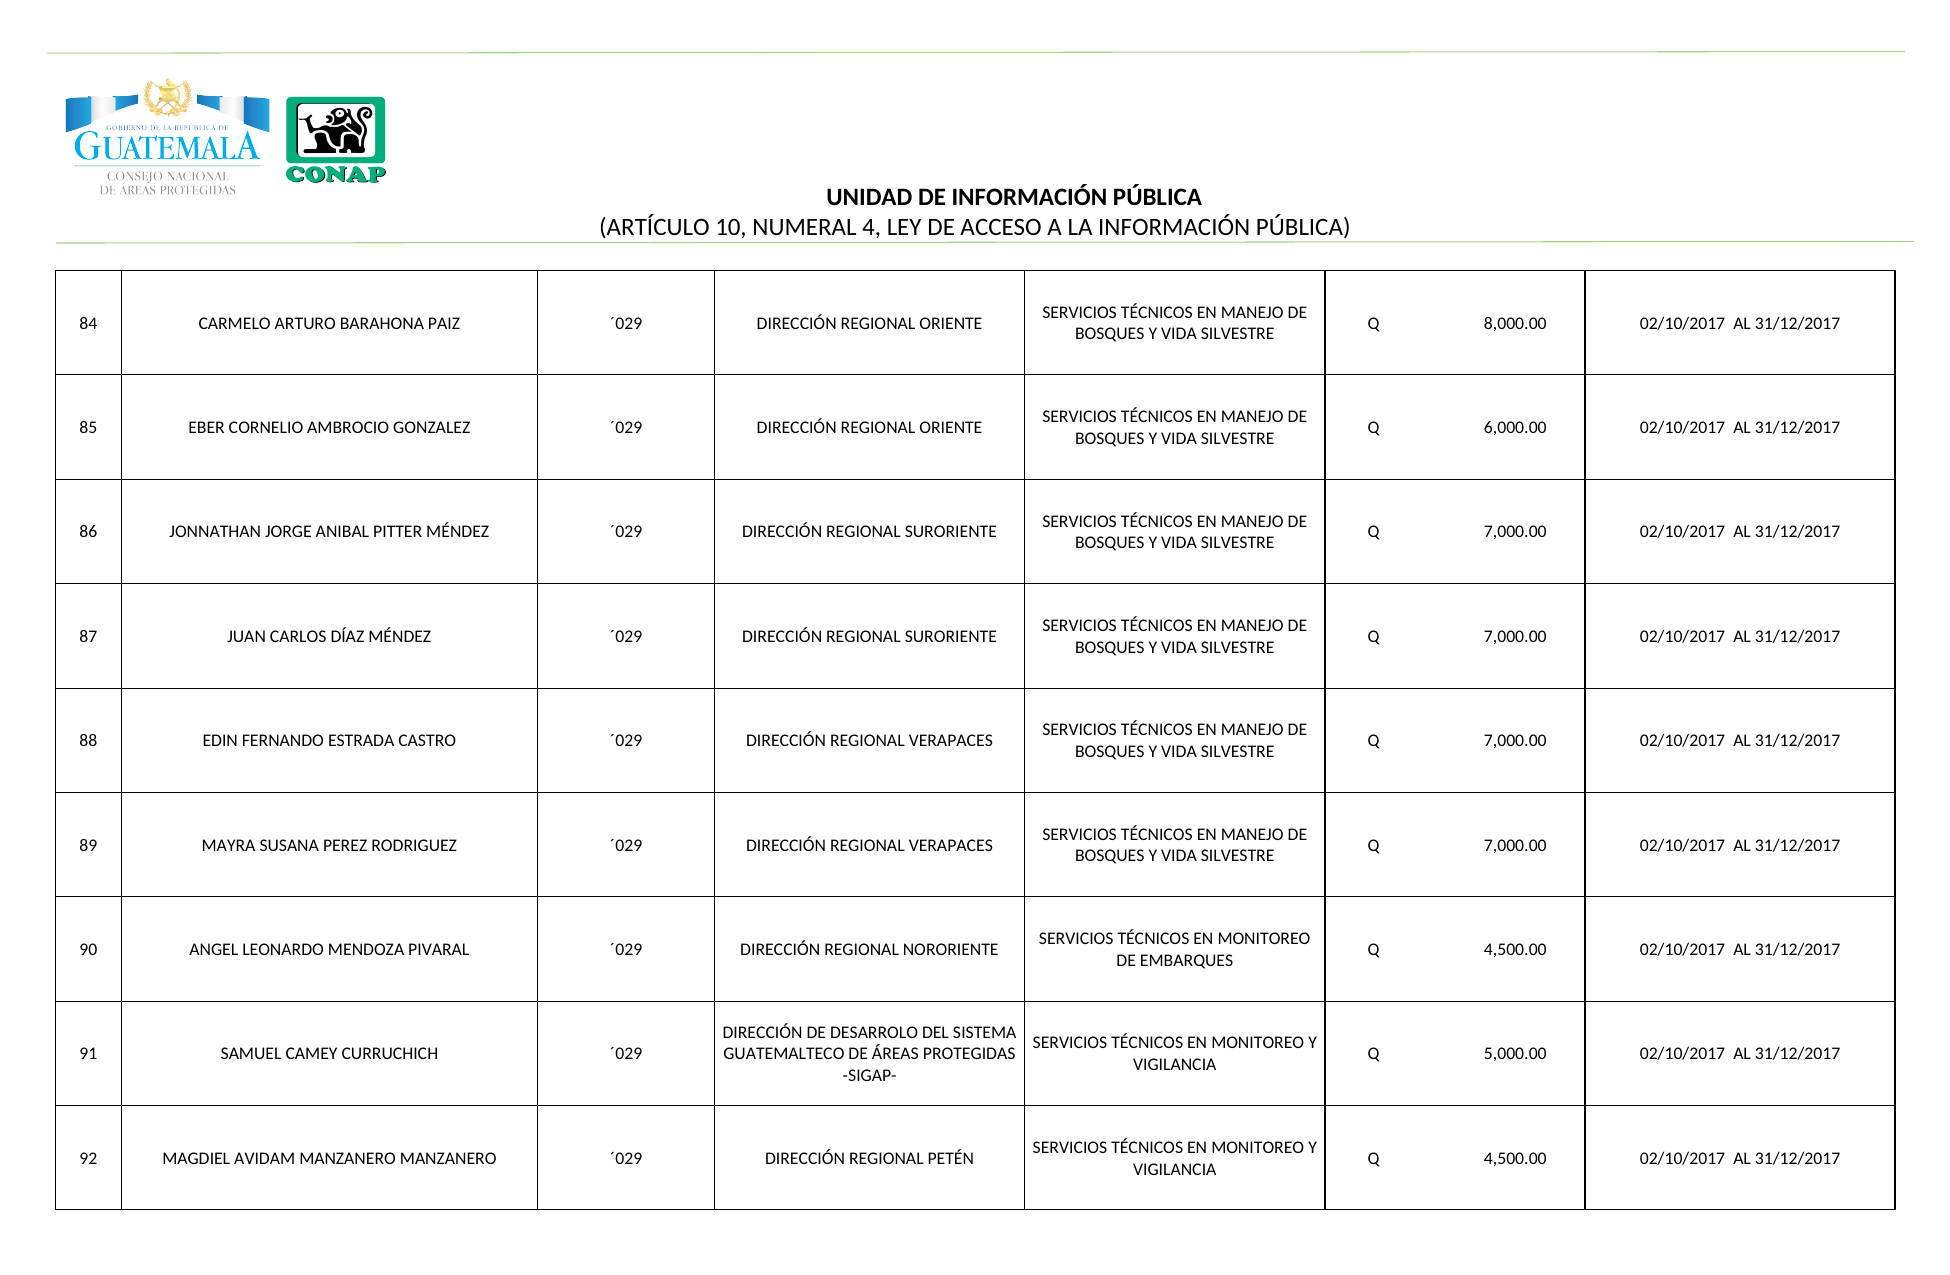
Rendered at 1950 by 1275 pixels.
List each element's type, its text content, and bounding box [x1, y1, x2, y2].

picture [47, 73, 402, 205]
